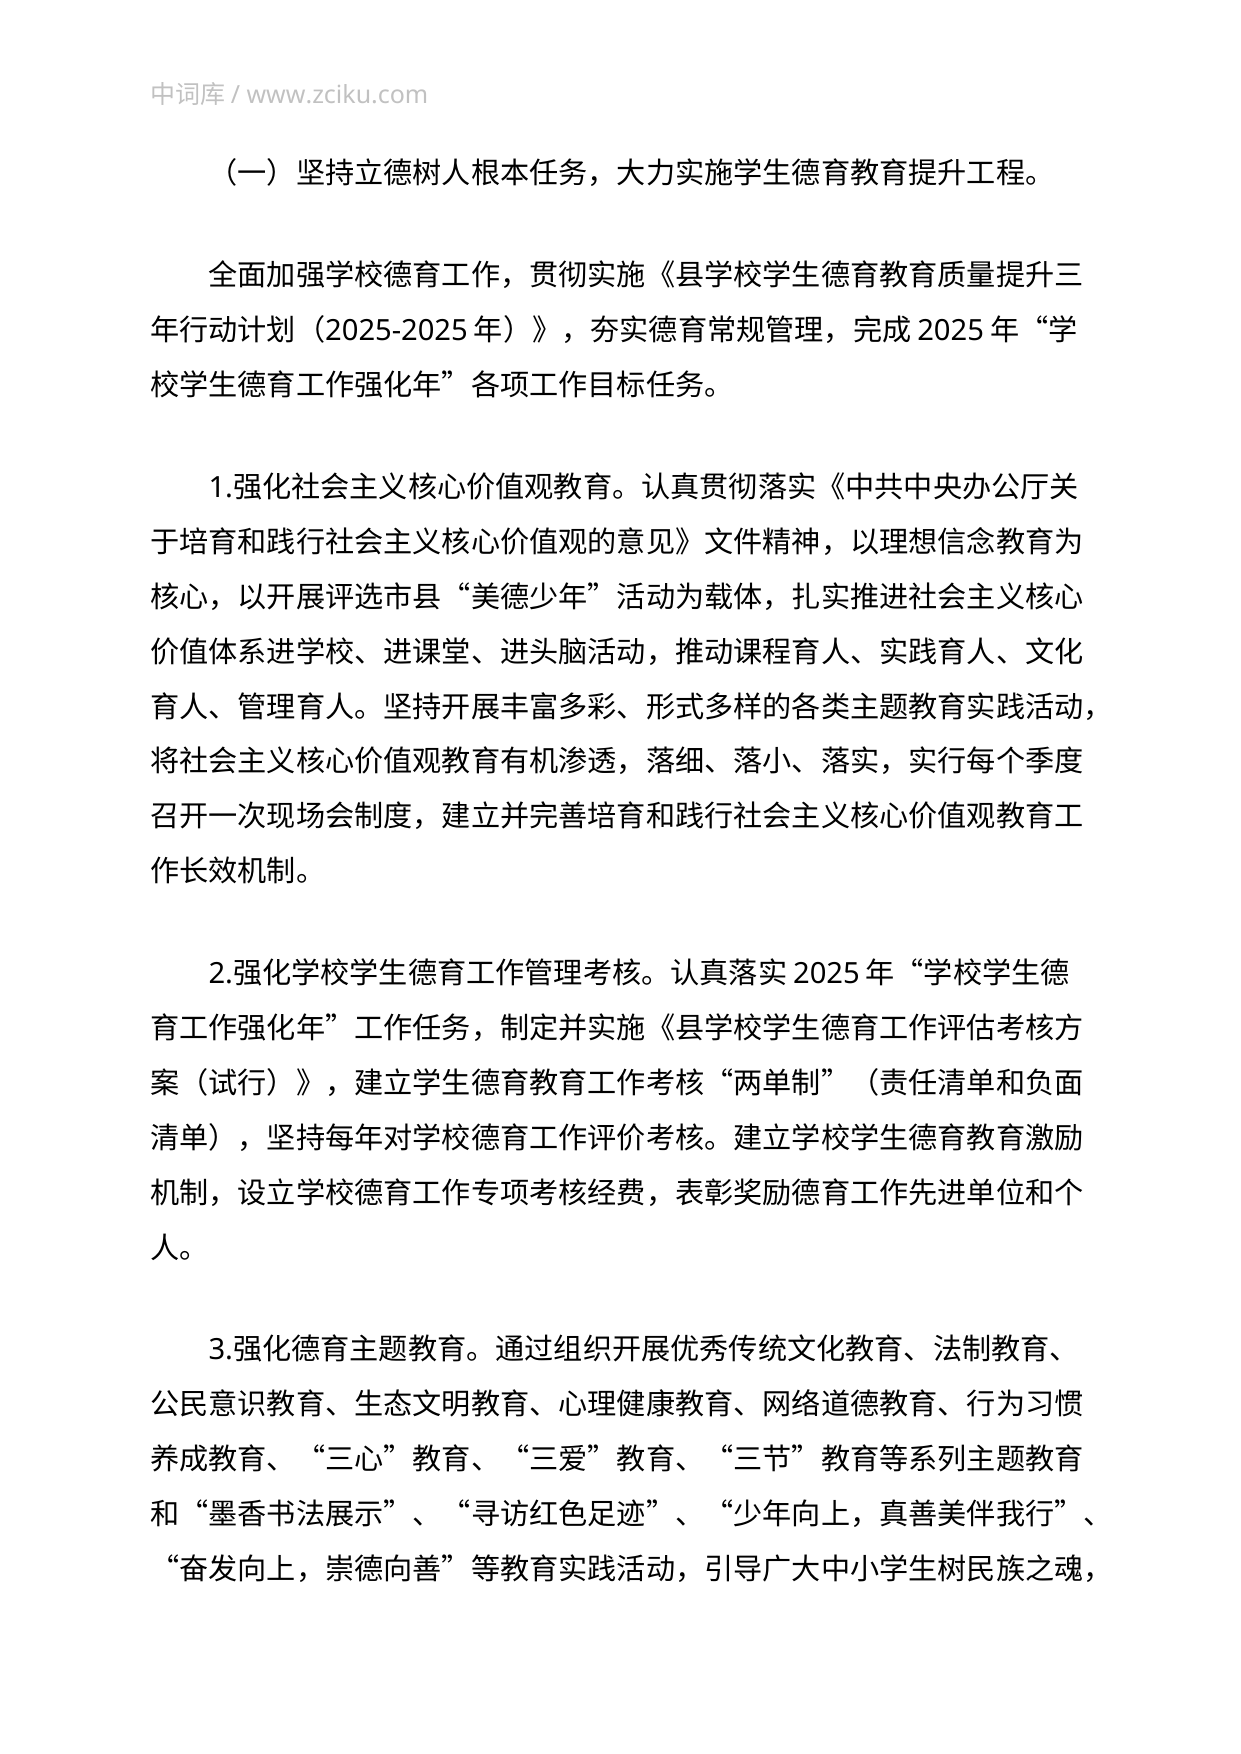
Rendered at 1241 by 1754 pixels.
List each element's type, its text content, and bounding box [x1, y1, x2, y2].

text 2.强化学校学生德育工作管理考核。认真落实2025年“学校学生德育工作强化年”工作任务，制定并实施《县学校学生德育工作评估考核方案（试行）》，建立学生德育教育工作考核“两单制”（责任清单和负面清单），坚持每年对学校德育工作评价考核。建立学校学生德育教育激励机制，设立学校德育工作专项考核经费，表彰奖励德育工作先进单位和个人。 [150, 949, 1090, 1266]
text （一）坚持立德树人根本任务，大力实施学生德育教育提升工程。 [150, 150, 1090, 192]
text 1.强化社会主义核心价值观教育。认真贯彻落实《中共中央办公厅关于培育和践行社会主义核心价值观的意见》文件精神，以理想信念教育为核心，以开展评选市县“美德少年”活动为载体，扎实推进社会主义核心价值体系进学校、进课堂、进头脑活动，推动课程育人、实践育人、文化育人、管理育人。坚持开展丰富多彩、形式多样的各类主题教育实践活动，将社会主义核心价值观教育有机渗透，落细、落小、落实，实行每个季度召开一次现场会制度，建立并完善培育和践行社会主义核心价值观教育工作长效机制。 [150, 463, 1090, 890]
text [150, 1326, 1090, 1588]
text 全面加强学校德育工作，贯彻实施《县学校学生德育教育质量提升三年行动计划（2025-2025年）》，夯实德育常规管理，完成2025年“学校学生德育工作强化年”各项工作目标任务。 [150, 252, 1090, 404]
